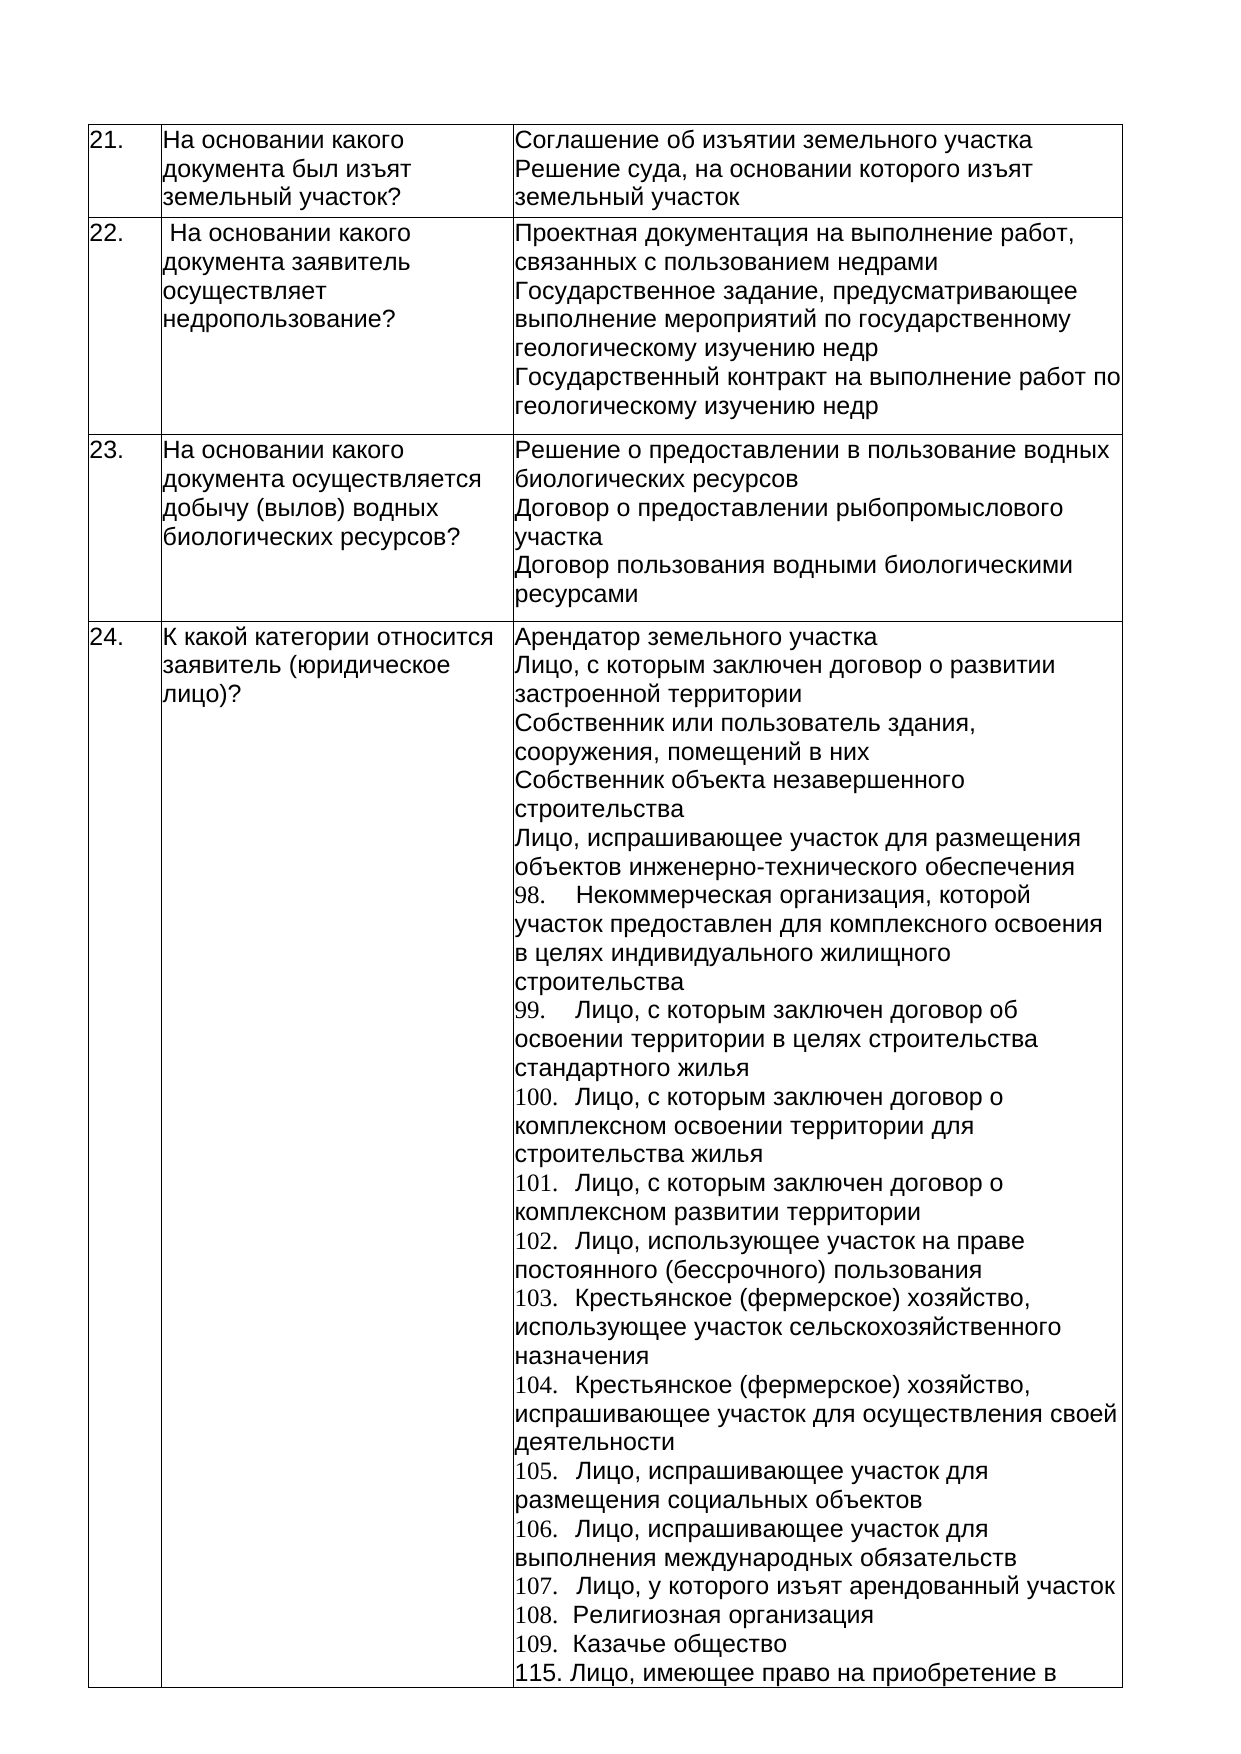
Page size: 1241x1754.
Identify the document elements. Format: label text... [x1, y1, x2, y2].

table_cell 22. [89, 218, 161, 434]
table_cell На основании какого документа осуществляется добычу (вылов) водных биологических ресурсов? [162, 435, 513, 621]
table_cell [514, 622, 1122, 1687]
table_header 21. [89, 125, 161, 217]
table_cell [162, 622, 513, 1687]
table_header На основании какого документа был изъят земельный участок? [162, 125, 513, 217]
table_cell На основании какого документа заявитель осуществляет недропользование? [162, 218, 513, 434]
table_cell Проектная документация на выполнение работ, связанных с пользованием недрами Государственное задание, предусматривающее выполнение мероприятий по государственному геологическому изучению недр Государственный контракт на выполнение работ по геологическому изучению недр [514, 218, 1122, 434]
table_cell 24. [89, 622, 161, 1687]
table_cell 23. [89, 435, 161, 621]
table_cell Решение о предоставлении в пользование водных биологических ресурсов Договор о предоставлении рыбопромыслового участка Договор пользования водными биологическими ресурсами [514, 435, 1122, 621]
table_header Соглашение об изъятии земельного участка Решение суда, на основании которого изъят земельный участок [514, 125, 1122, 217]
